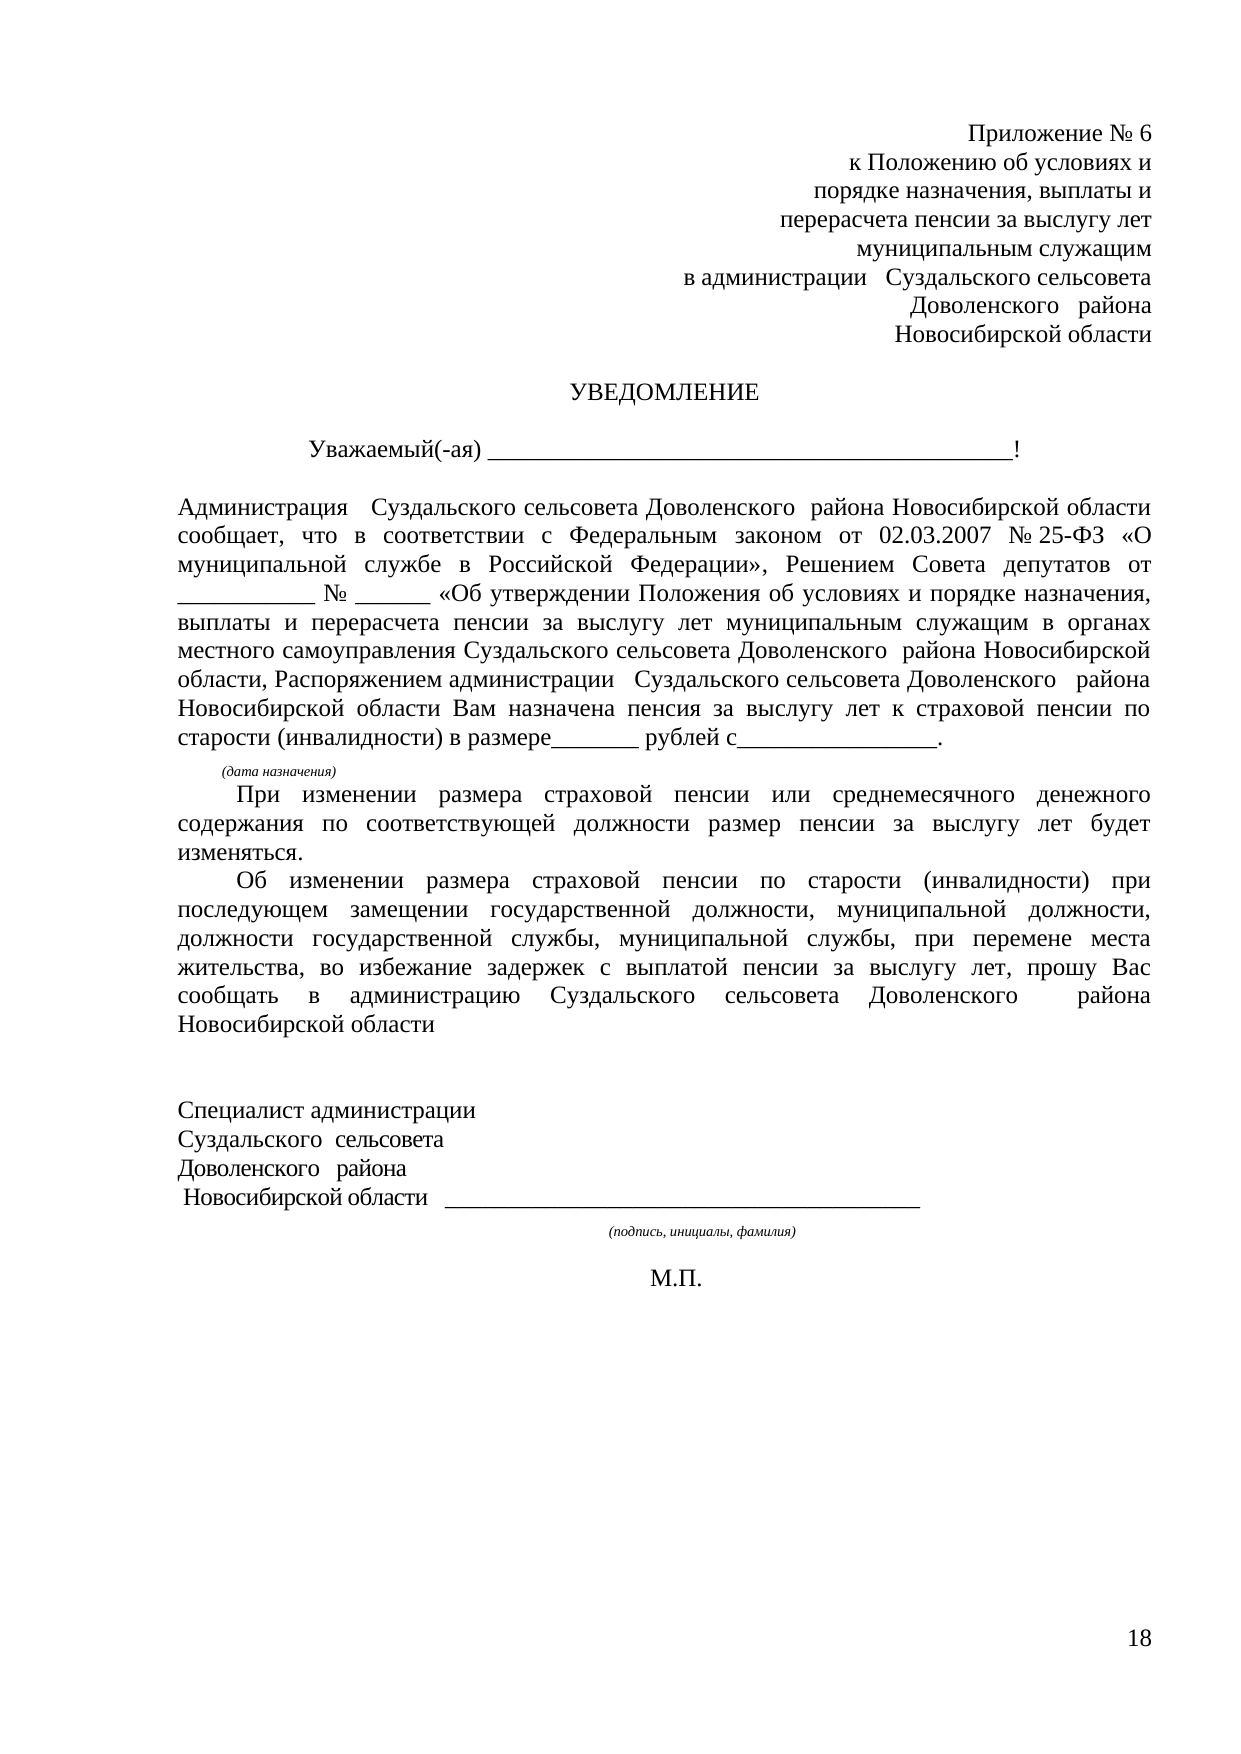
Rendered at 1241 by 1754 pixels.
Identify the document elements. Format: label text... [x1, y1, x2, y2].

text муниципальным служащим [177, 233, 1152, 262]
text Новосибирской области [177, 319, 1152, 348]
text Об изменении размера страховой пенсии по старости (инвалидности) при последующем замещении государственной должности, муниципальной должности, должности государственной службы, муниципальной службы, при перемене места жительства, во избежание задержек с выплатой пенсии за выслугу лет, прошу Вас сообщать в администрацию Суздальского сельсовета Доволенского района Новосибирской области [177, 866, 1152, 1038]
text Уважаемый(-ая) __________________________________________! [177, 434, 1152, 463]
text (дата назначения) [177, 751, 1152, 779]
text Доволенского района [177, 291, 1152, 319]
text Администрация Суздальского сельсовета Доволенского района Новосибирской области сообщает, что в соответствии с Федеральным законом от 02.03.2007 № 25-ФЗ «О муниципальной службе в Российской Федерации», Решением Совета депутатов от ___________ № ______ «Об утверждении Положения об условиях и порядке назначения, выплаты и перерасчета пенсии за выслугу лет муниципальным служащим в органах местного самоуправления Суздальского сельсовета Доволенского района Новосибирской области, Распоряжением администрации Суздальского сельсовета Доволенского района Новосибирской области Вам назначена пенсия за выслугу лет к страховой пенсии по старости (инвалидности) в размере_______ рублей с________________. [177, 492, 1152, 751]
text (подпись, инициалы, фамилия) [177, 1211, 1152, 1239]
text перерасчета пенсии за выслугу лет [177, 204, 1152, 233]
text Приложение № 6 [177, 118, 1152, 147]
text Суздальского сельсовета [177, 1124, 1152, 1153]
text Доволенского района [177, 1153, 1152, 1182]
text М.П. [177, 1263, 1152, 1292]
text УВЕДОМЛЕНИЕ [177, 377, 1152, 406]
text Специалист администрации [177, 1096, 1152, 1124]
text При изменении размера страховой пенсии или среднемесячного денежного содержания по соответствующей должности размер пенсии за выслугу лет будет изменяться. [177, 779, 1152, 866]
text порядке назначения, выплаты и [177, 176, 1152, 204]
text к Положению об условиях и [177, 147, 1152, 176]
text Новосибирской области ______________________________________ [177, 1182, 1152, 1211]
text в администрации Суздальского сельсовета [177, 262, 1152, 291]
